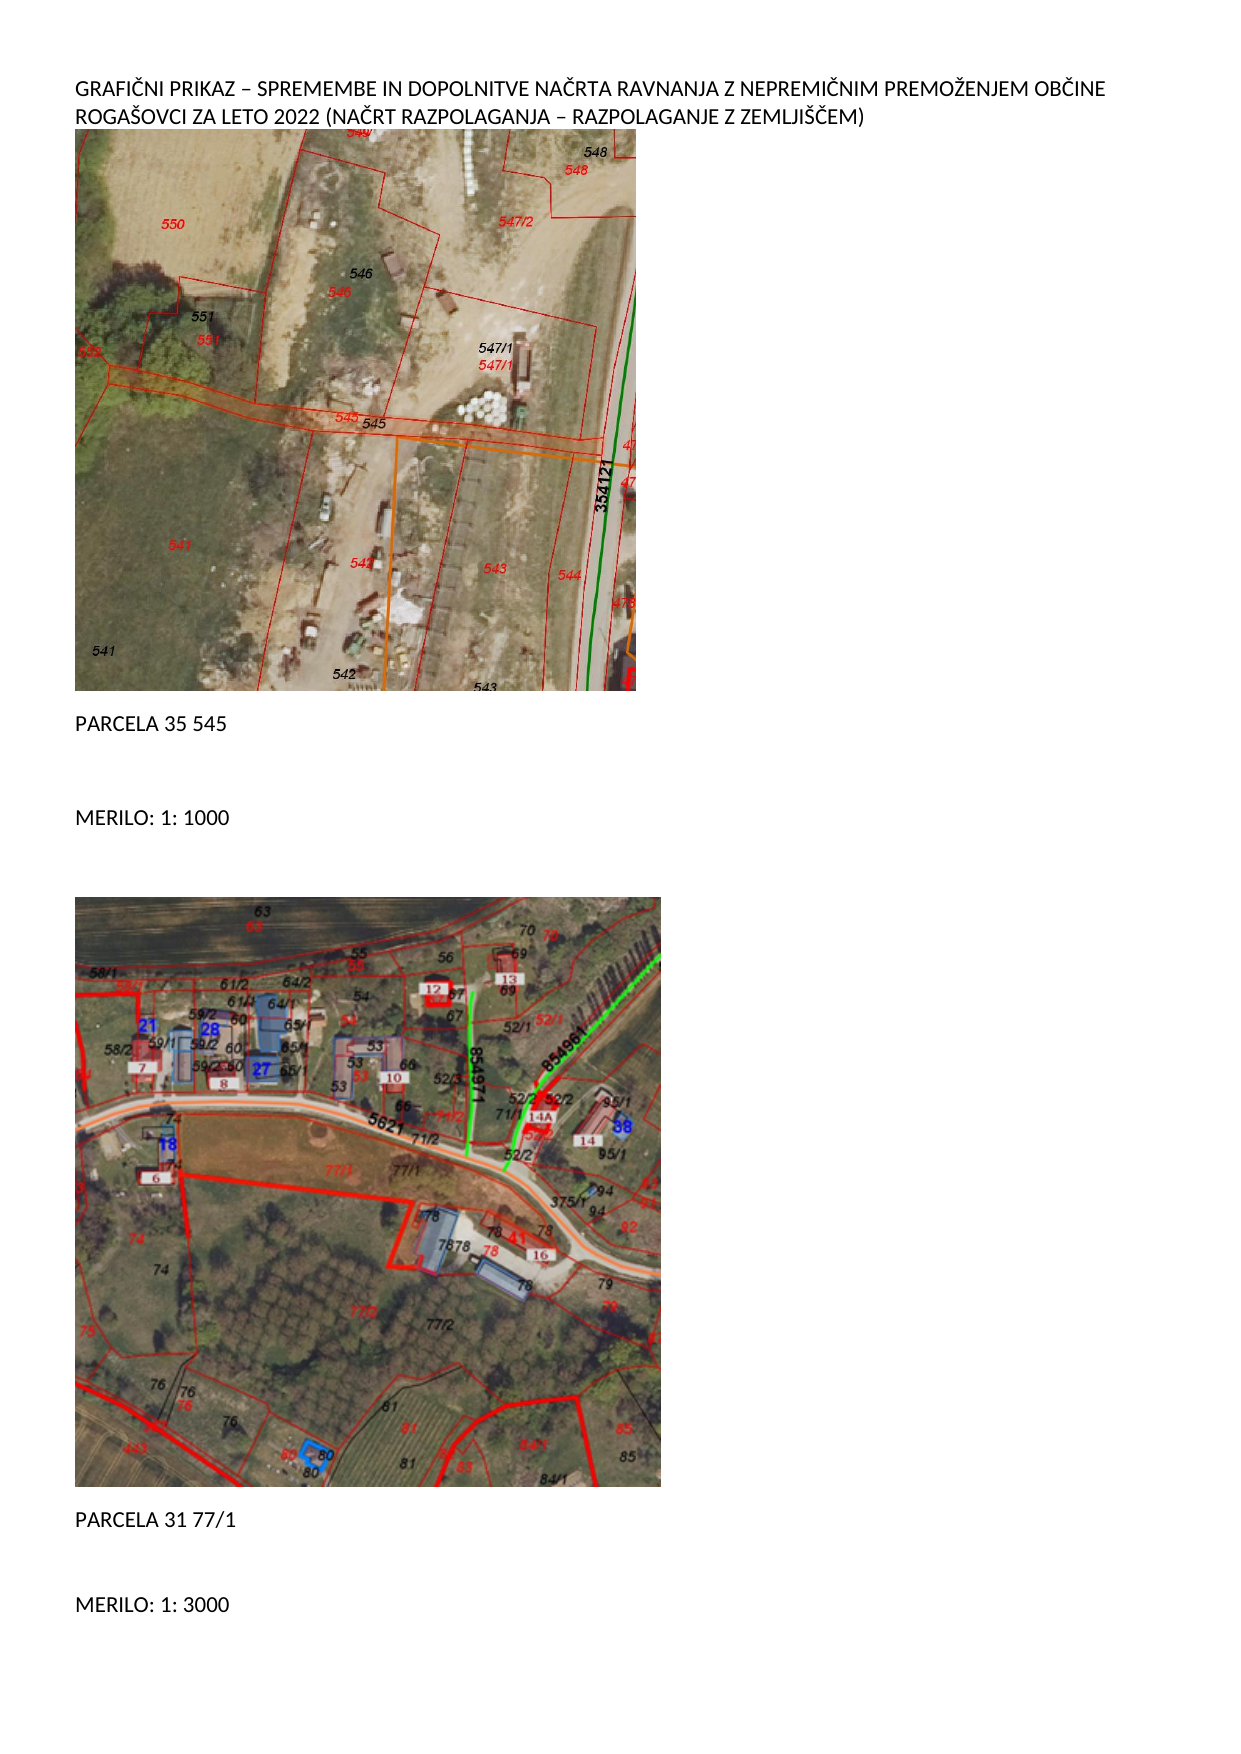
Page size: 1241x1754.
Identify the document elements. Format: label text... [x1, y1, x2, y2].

text PARCELA 31 77/1 [75, 1505, 1165, 1533]
text MERILO: 1: 3000 [75, 1590, 1165, 1618]
picture [75, 129, 636, 691]
picture [75, 897, 661, 1487]
text PARCELA 35 545 [75, 709, 1165, 738]
text MERILO: 1: 1000 [75, 803, 1165, 831]
